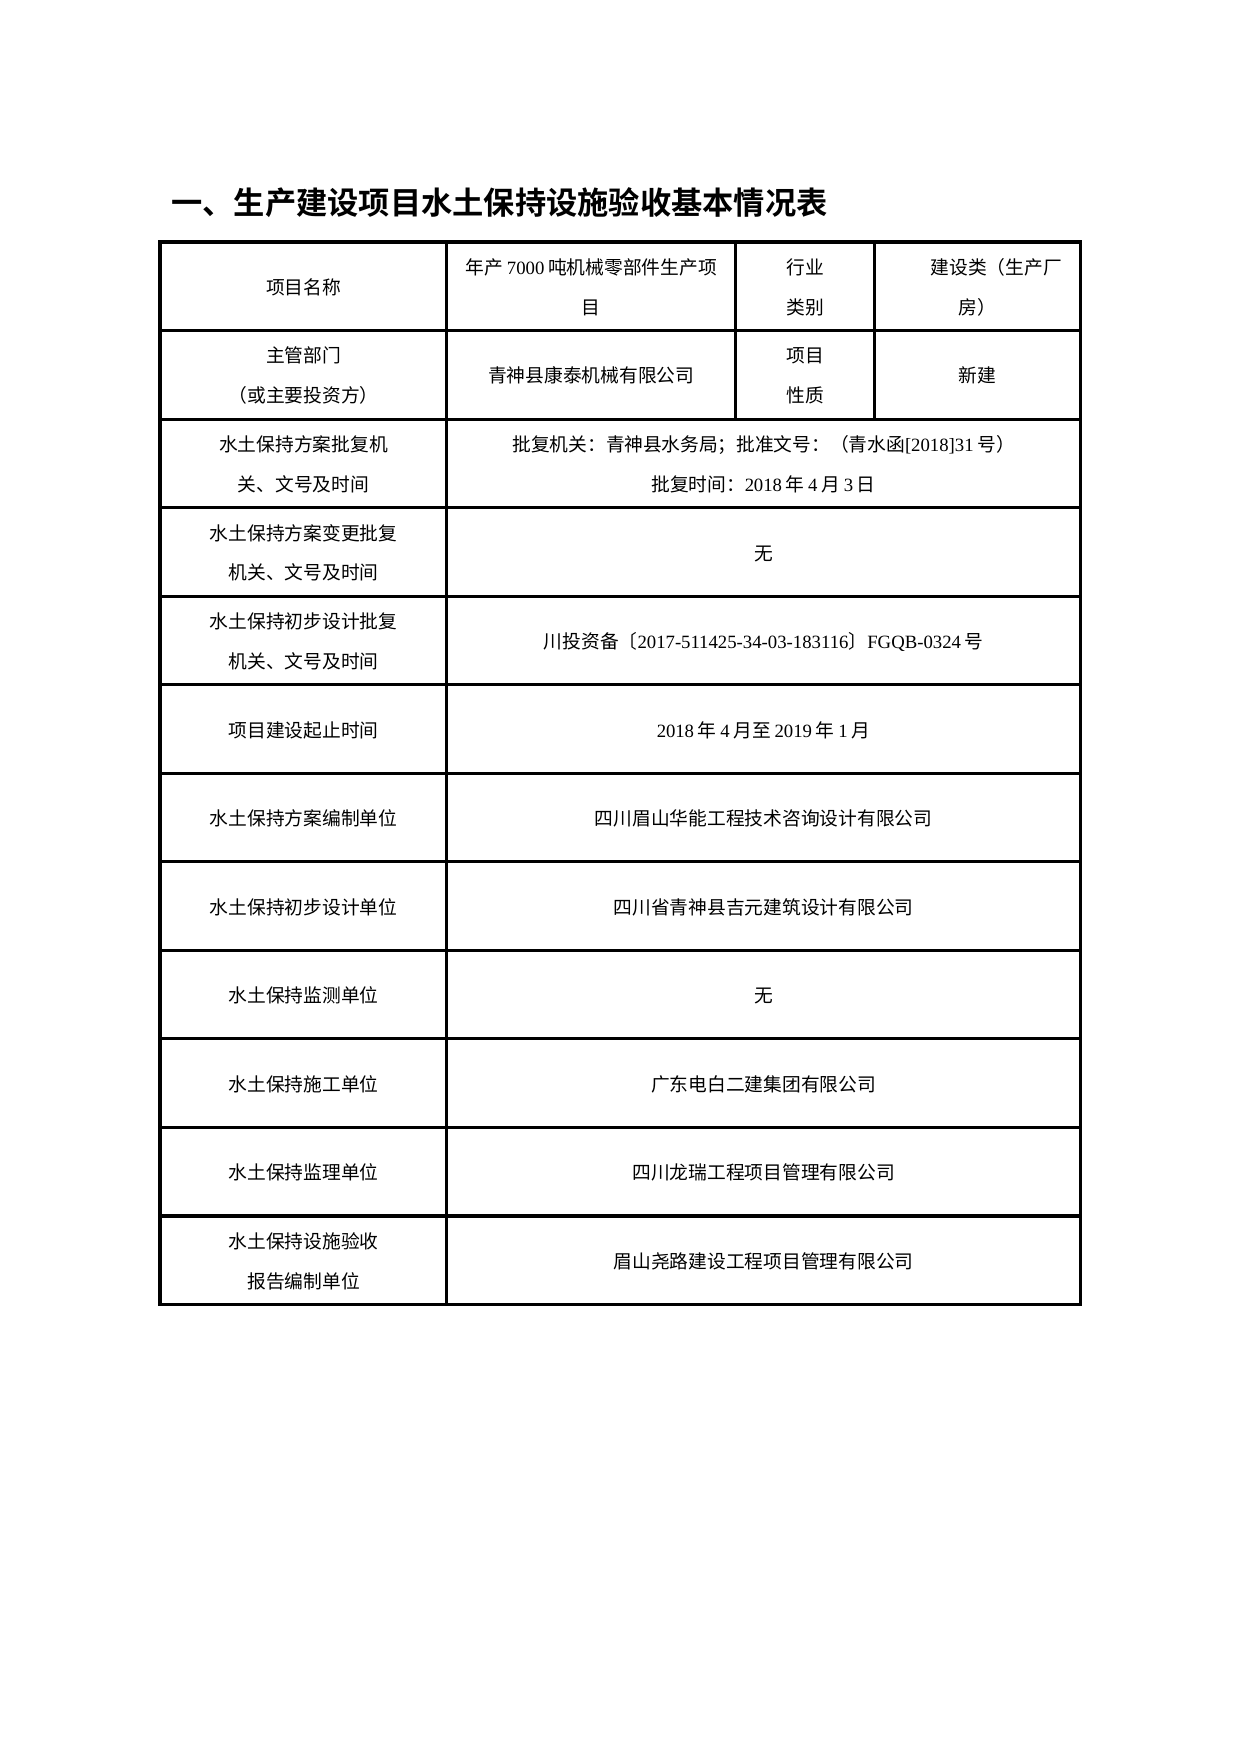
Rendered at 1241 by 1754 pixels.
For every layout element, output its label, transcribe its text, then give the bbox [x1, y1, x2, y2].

table_cell 四川眉山华能工程技术咨询设计有限公司 [448, 775, 1079, 860]
table_cell 项目 性质 [737, 332, 873, 417]
table_cell 水土保持设施验收 报告编制单位 [162, 1218, 445, 1303]
table_cell 无 [448, 952, 1079, 1037]
table_header 建设类（生产厂房） [876, 244, 1079, 329]
table_header 行业 类别 [737, 244, 873, 329]
table_cell 2018年4月至2019年1月 [448, 686, 1079, 772]
table_cell 水土保持方案编制单位 [162, 775, 445, 860]
table_header 项目名称 [162, 244, 445, 329]
table_cell 广东电白二建集团有限公司 [448, 1040, 1079, 1126]
table_cell 主管部门 （或主要投资方） [162, 332, 445, 417]
table_cell 水土保持监测单位 [162, 952, 445, 1037]
table_cell 新建 [876, 332, 1079, 417]
table_cell 川投资备〔2017-511425-34-03-183116〕FGQB-0324号 [448, 598, 1079, 683]
table_header 年产7000吨机械零部件生产项目 [448, 244, 734, 329]
table_cell 眉山尧路建设工程项目管理有限公司 [448, 1218, 1079, 1303]
table_cell 项目建设起止时间 [162, 686, 445, 772]
table_cell 四川龙瑞工程项目管理有限公司 [448, 1129, 1079, 1214]
table_cell 青神县康泰机械有限公司 [448, 332, 734, 417]
table_cell 水土保持方案批复机 关、文号及时间 [162, 421, 445, 506]
table_cell 水土保持初步设计批复 机关、文号及时间 [162, 598, 445, 683]
subtitle 一、生产建设项目水土保持设施验收基本情况表 [171, 161, 1069, 240]
table_cell 水土保持方案变更批复 机关、文号及时间 [162, 509, 445, 594]
table_cell 无 [448, 509, 1079, 594]
table_cell 水土保持施工单位 [162, 1040, 445, 1126]
table_cell 水土保持初步设计单位 [162, 863, 445, 949]
table_cell 水土保持监理单位 [162, 1129, 445, 1214]
table_cell 批复机关：青神县水务局；批准文号：（青水函[2018]31号） 批复时间：2018年4月3日 [448, 421, 1079, 506]
table_cell 四川省青神县吉元建筑设计有限公司 [448, 863, 1079, 949]
